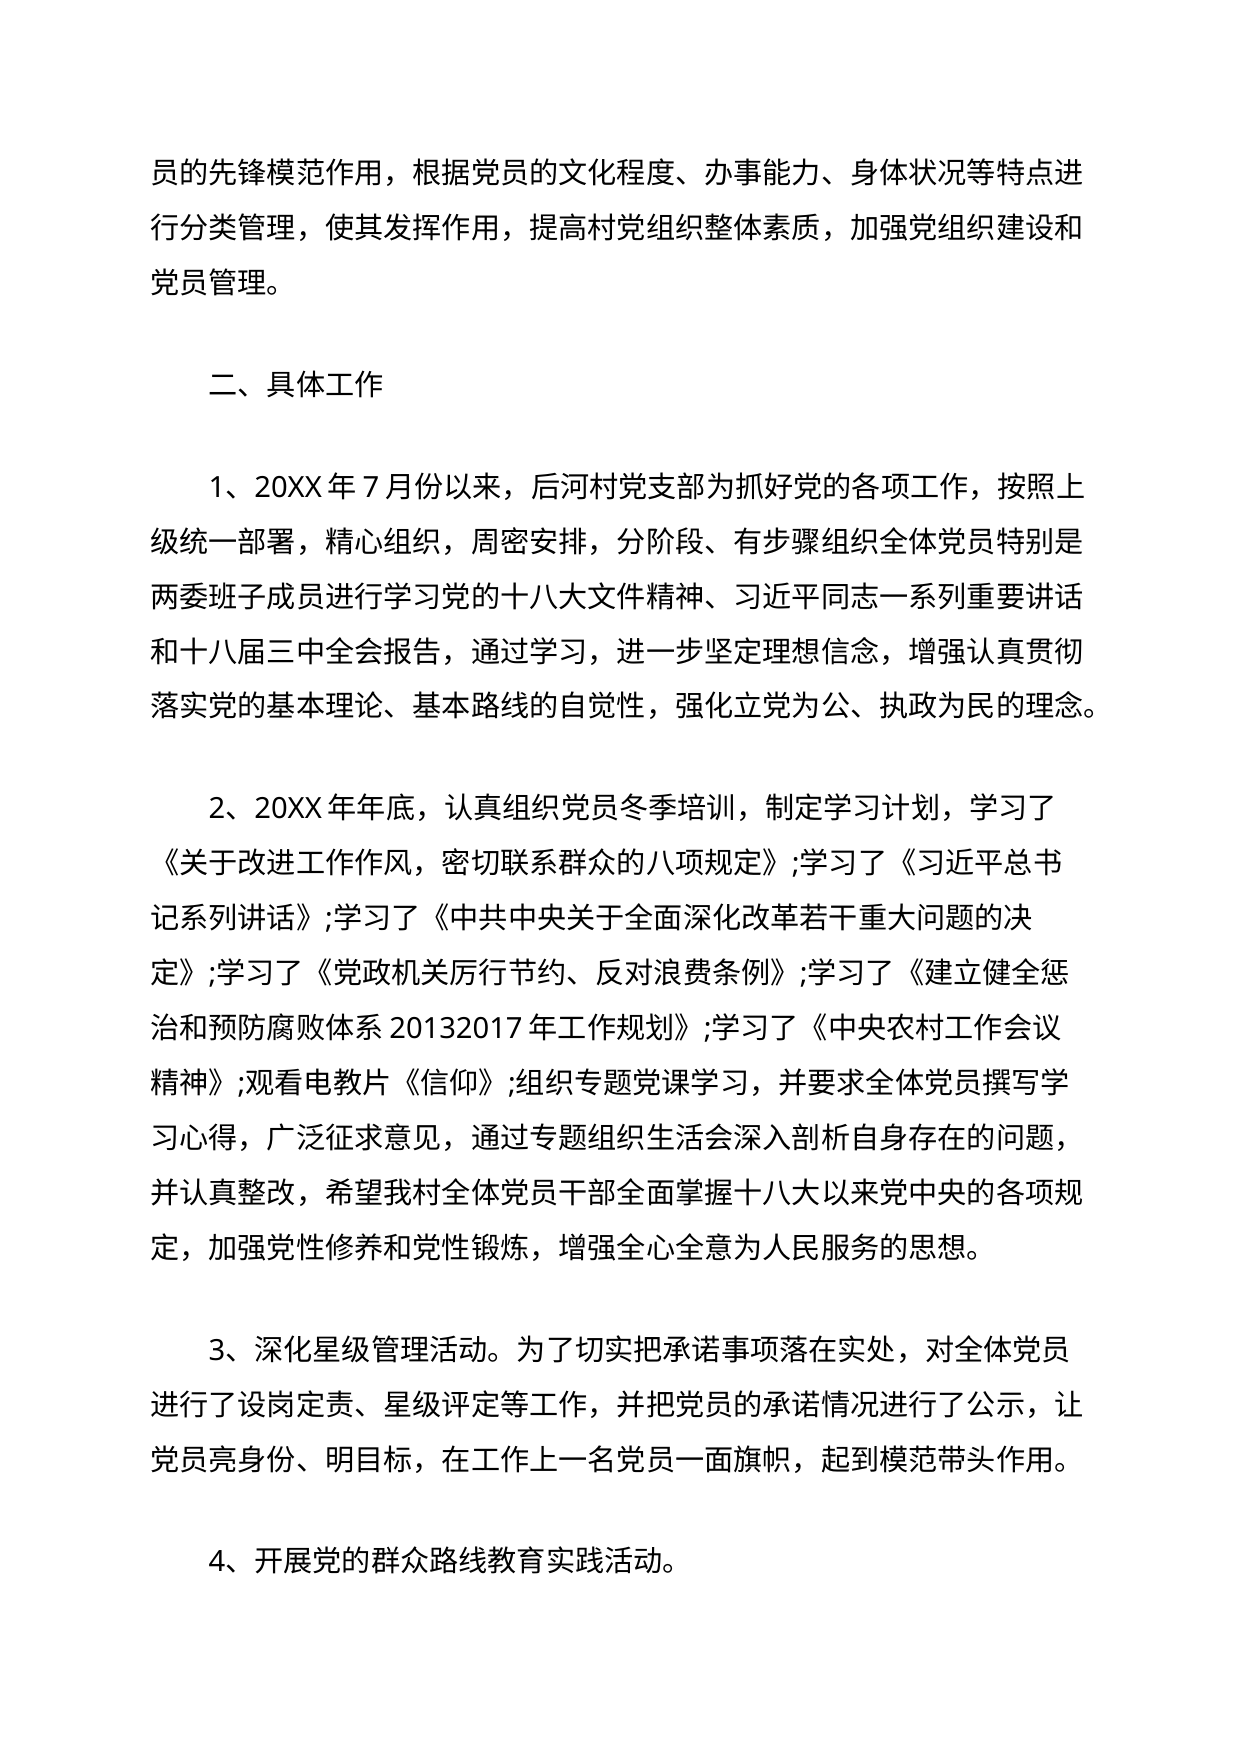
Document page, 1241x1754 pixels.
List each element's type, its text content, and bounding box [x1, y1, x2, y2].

text 2、20XX年年底，认真组织党员冬季培训，制定学习计划，学习了《关于改进工作作风，密切联系群众的八项规定》;学习了《习近平总书记系列讲话》;学习了《中共中央关于全面深化改革若干重大问题的决定》;学习了《党政机关厉行节约、反对浪费条例》;学习了《建立健全惩治和预防腐败体系20132017年工作规划》;学习了《中央农村工作会议精神》;观看电教片《信仰》;组织专题党课学习，并要求全体党员撰写学习心得，广泛征求意见，通过专题组织生活会深入剖析自身存在的问题，并认真整改，希望我村全体党员干部全面掌握十八大以来党中央的各项规定，加强党性修养和党性锻炼，增强全心全意为人民服务的思想。 [150, 785, 1090, 1267]
text 3、深化星级管理活动。为了切实把承诺事项落在实处，对全体党员进行了设岗定责、星级评定等工作，并把党员的承诺情况进行了公示，让党员亮身份、明目标，在工作上一名党员一面旗帜，起到模范带头作用。 [150, 1326, 1090, 1478]
text 二、具体工作 [150, 362, 1090, 404]
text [150, 150, 1090, 302]
text 4、开展党的群众路线教育实践活动。 [150, 1538, 1090, 1580]
text 1、20XX年7月份以来，后河村党支部为抓好党的各项工作，按照上级统一部署，精心组织，周密安排，分阶段、有步骤组织全体党员特别是两委班子成员进行学习党的十八大文件精神、习近平同志一系列重要讲话和十八届三中全会报告，通过学习，进一步坚定理想信念，增强认真贯彻落实党的基本理论、基本路线的自觉性，强化立党为公、执政为民的理念。 [150, 463, 1090, 725]
